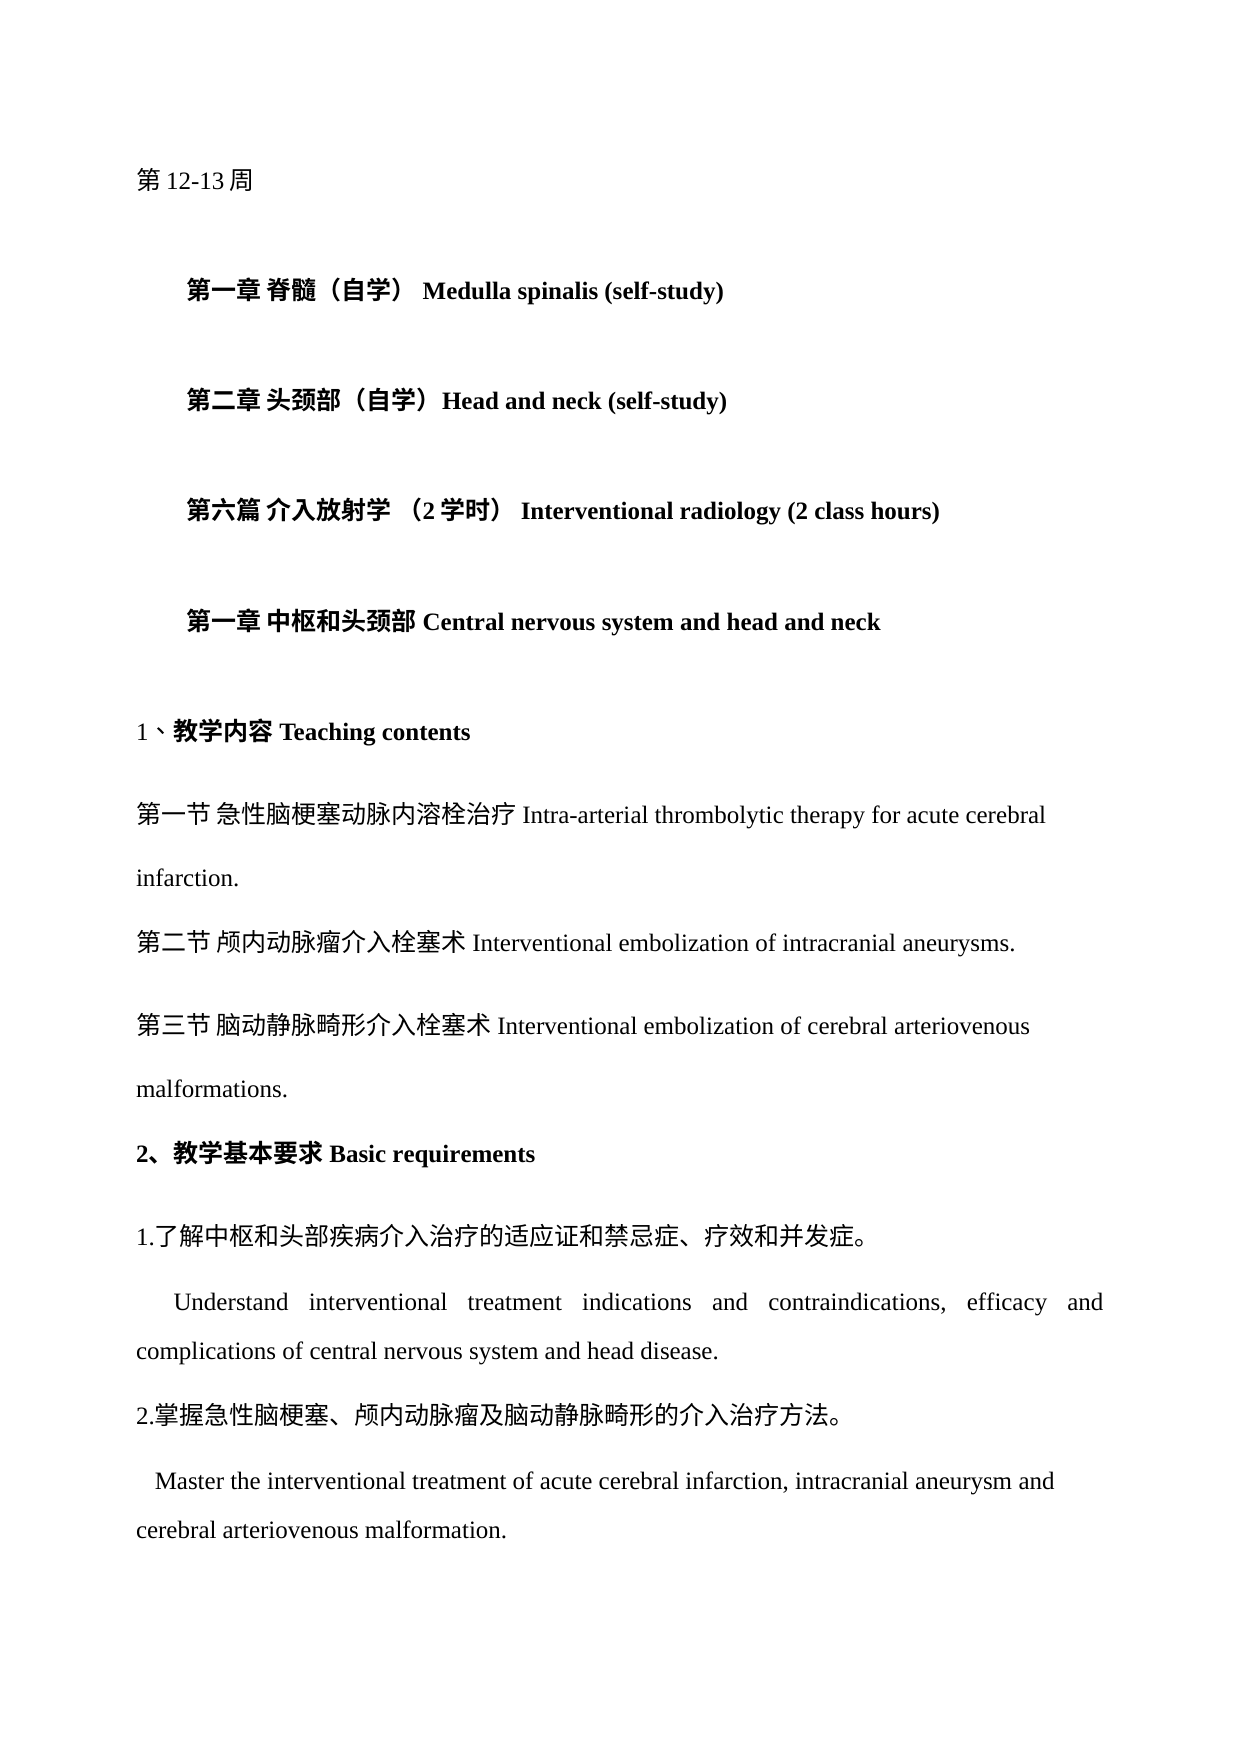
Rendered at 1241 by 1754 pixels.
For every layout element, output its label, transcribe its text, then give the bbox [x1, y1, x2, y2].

text Master the interventional treatment of acute cerebral infarction, intracranial aneurysm and cerebral arteriovenous malformation. [136, 1464, 1104, 1546]
subtitle 第一章 中枢和头颈部 Central nervous system and head and neck [136, 587, 1104, 652]
text 第一节 急性脑梗塞动脉内溶栓治疗 Intra-arterial thrombolytic therapy for acute cerebral infarction. [136, 780, 1104, 894]
text 2.掌握急性脑梗塞、颅内动脉瘤及脑动静脉畸形的介入治疗方法。 [136, 1381, 1104, 1446]
text 第二节 颅内动脉瘤介入栓塞术 Interventional embolization of intracranial aneurysms. [136, 908, 1104, 973]
text Understand interventional treatment indications and contraindications, efficacy and complications of central nervous system and head disease. [136, 1286, 1104, 1367]
text 第三节 脑动静脉畸形介入栓塞术 Interventional embolization of cerebral arteriovenous malformations. [136, 991, 1104, 1105]
text 1.了解中枢和头部疾病介入治疗的适应证和禁忌症、疗效和并发症。 [136, 1202, 1104, 1267]
text 1、教学内容 Teaching contents [136, 697, 1104, 762]
text 2、教学基本要求 Basic requirements [136, 1119, 1104, 1184]
text 第12-13周 [136, 146, 1104, 211]
subtitle 第二章 头颈部（自学）Head and neck (self-study) [136, 366, 1104, 431]
subtitle 第六篇 介入放射学 （2学时） Interventional radiology (2 class hours) [136, 476, 1104, 541]
subtitle 第一章 脊髓（自学） Medulla spinalis (self-study) [136, 256, 1104, 321]
